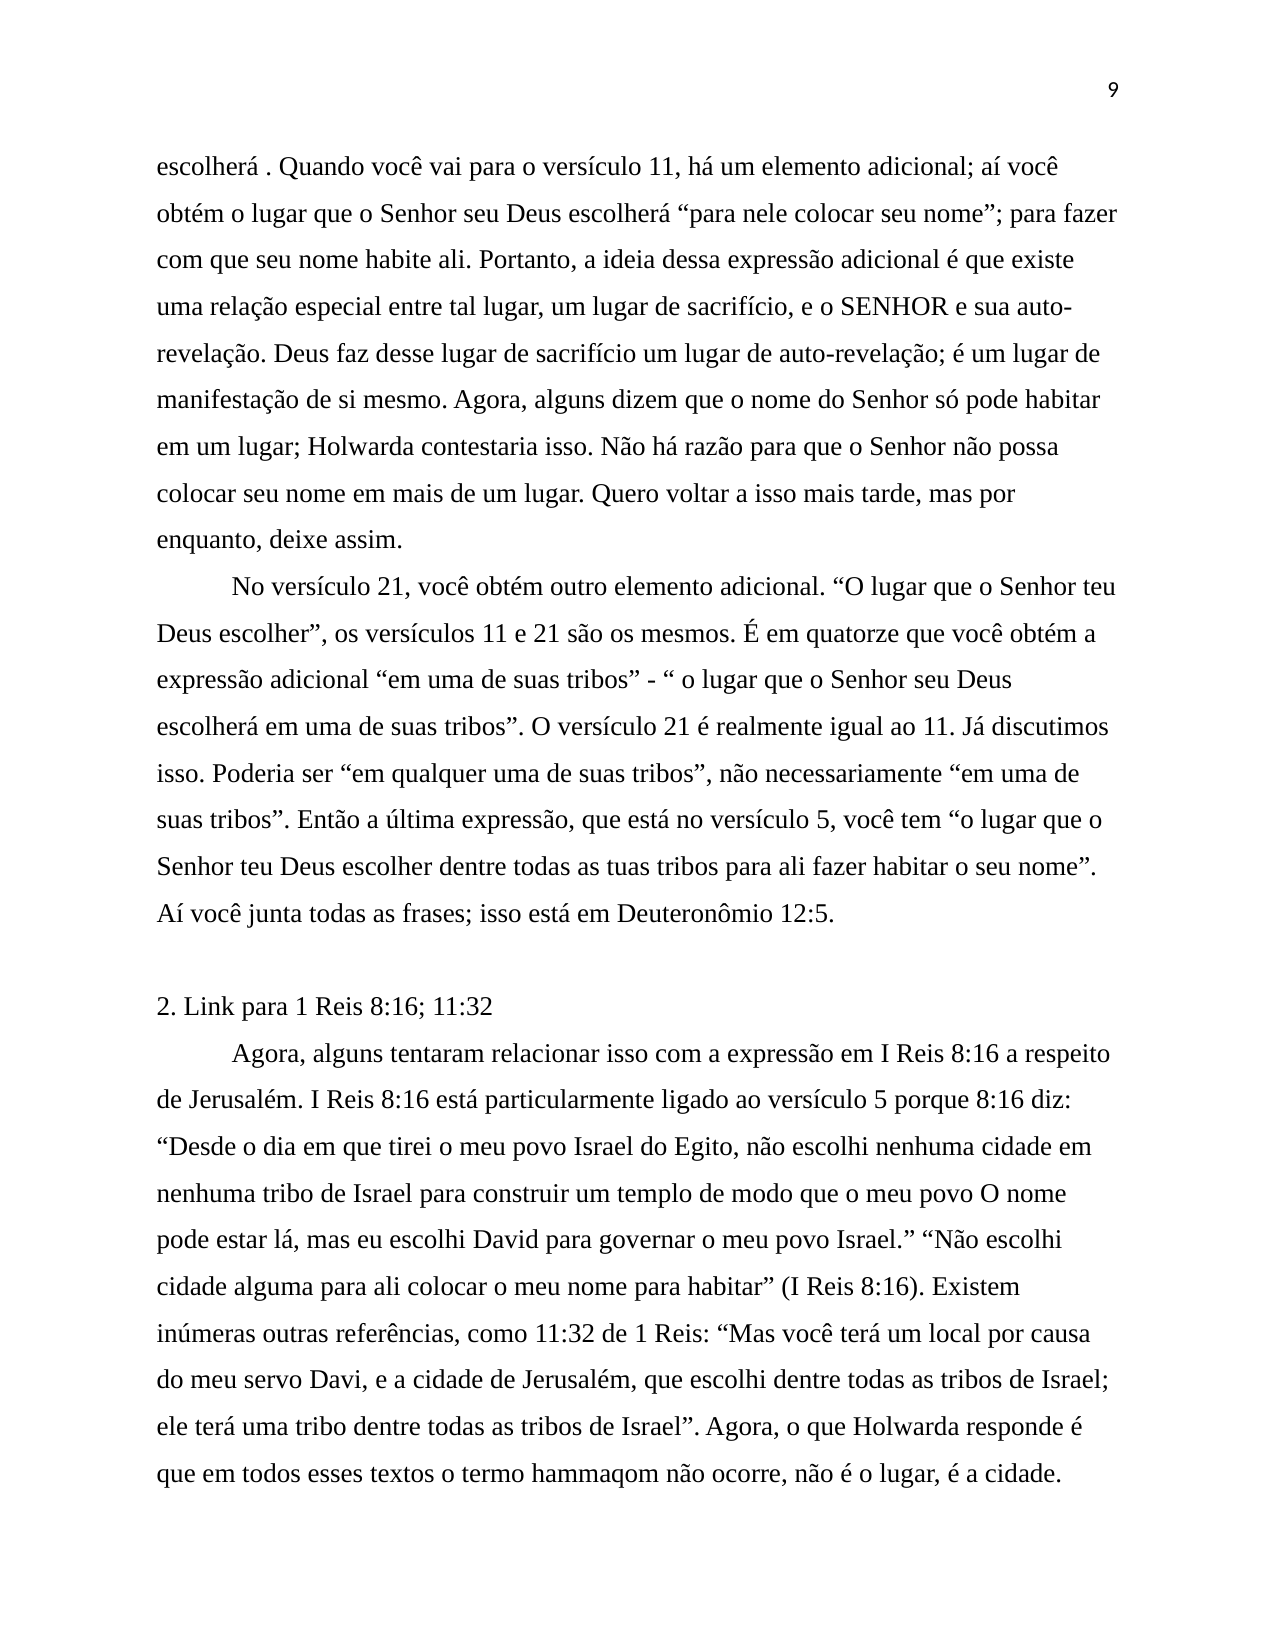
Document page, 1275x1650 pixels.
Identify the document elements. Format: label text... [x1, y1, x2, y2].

text No versículo 21, você obtém outro elemento adicional. “O lugar que o Senhor teu Deus escolher”, os versículos 11 e 21 são os mesmos. É em quatorze que você obtém a expressão adicional “em uma de suas tribos” - “ o lugar que o Senhor seu Deus escolherá em uma de suas tribos”. O versículo 21 é realmente igual ao 11. Já discutimos isso. Poderia ser “em qualquer uma de suas tribos”, não necessariamente “em uma de suas tribos”. Então a última expressão, que está no versículo 5, você tem “o lugar que o Senhor teu Deus escolher dentre todas as tuas tribos para ali fazer habitar o seu nome”. Aí você junta todas as frases; isso está em Deuteronômio 12:5. [156, 570, 1118, 928]
text 2. Link para 1 Reis 8:16; 11:32 [156, 990, 1118, 1021]
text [156, 150, 1118, 554]
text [156, 1037, 1118, 1488]
